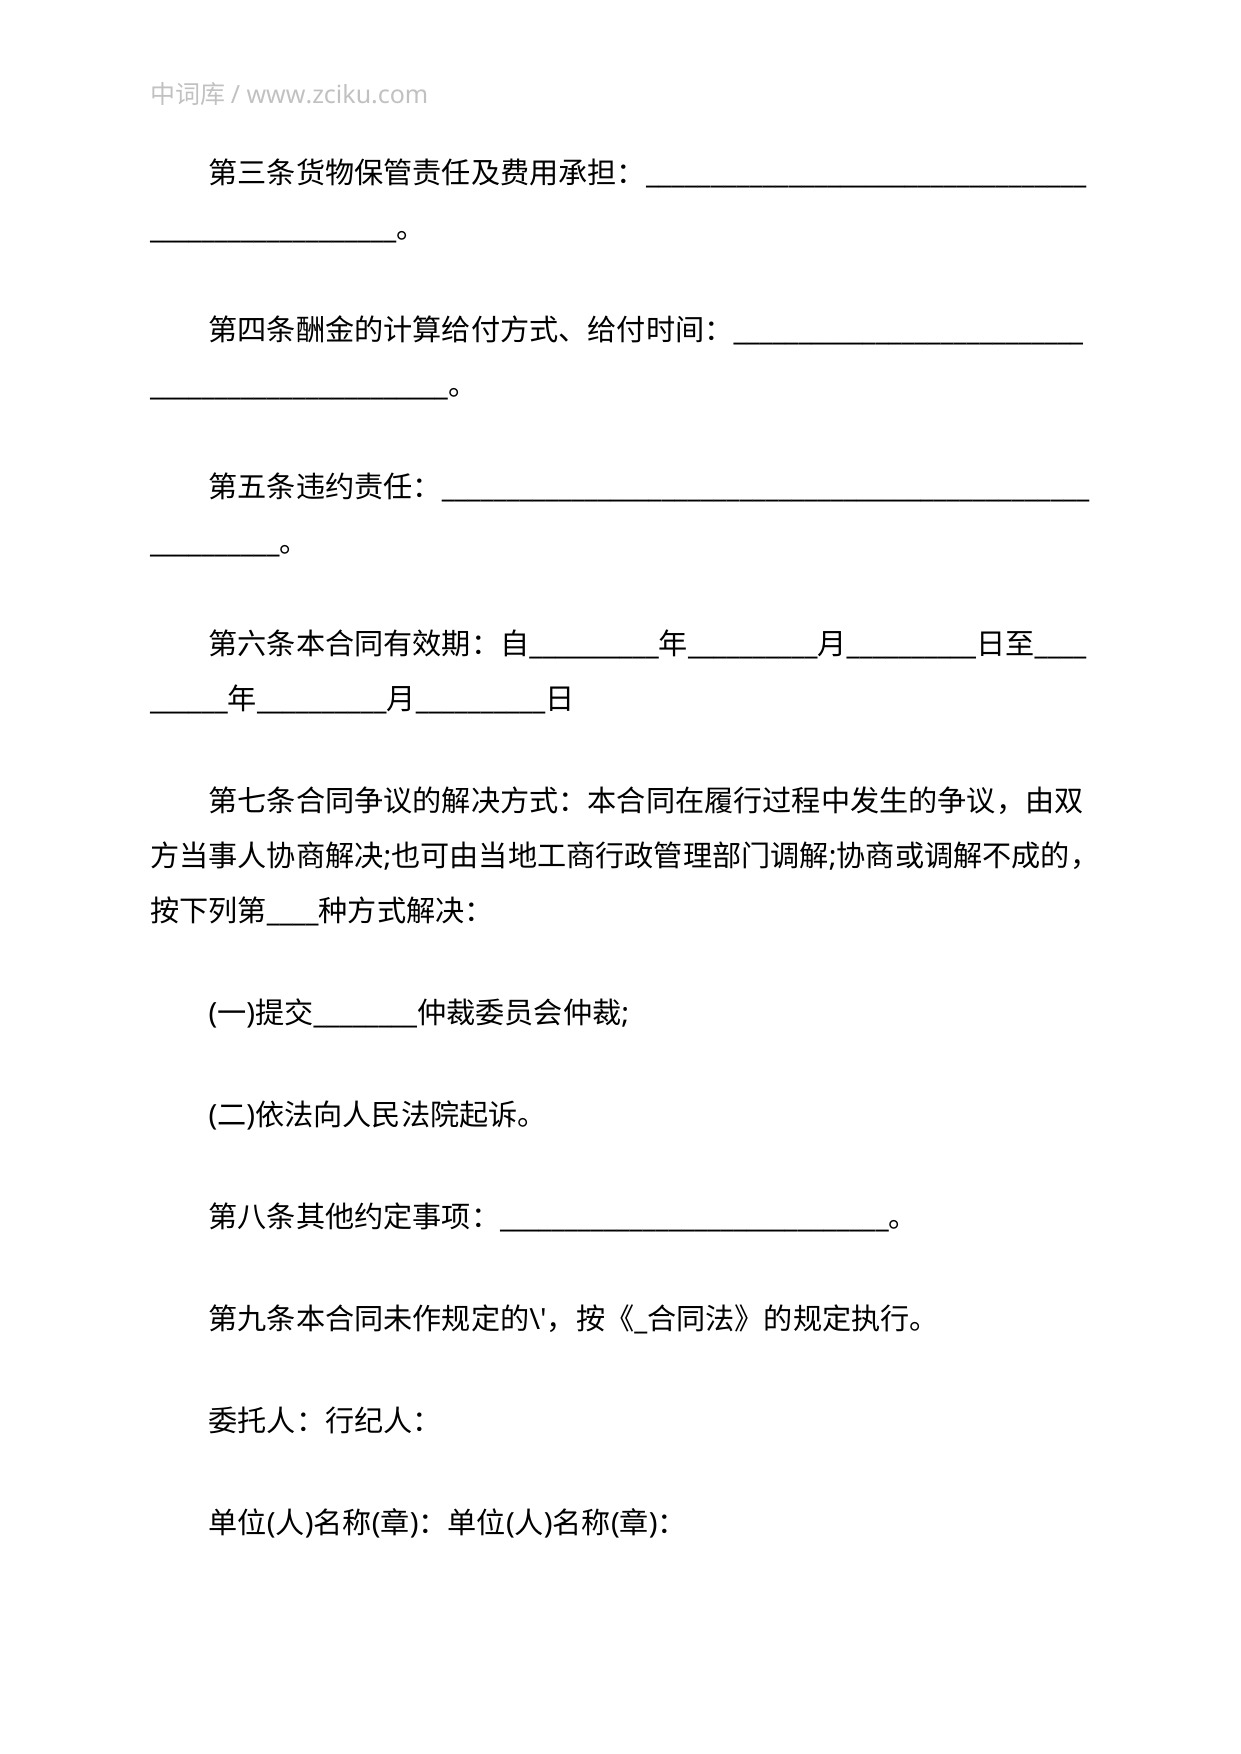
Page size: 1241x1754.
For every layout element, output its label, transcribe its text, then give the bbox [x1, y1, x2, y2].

text 委托人：行纪人： [150, 1398, 1090, 1440]
text 第八条其他约定事项：______________________________。 [150, 1194, 1090, 1236]
text 第三条货物保管责任及费用承担：_____________________________________________________。 [150, 150, 1090, 247]
text 单位(人)名称(章)：单位(人)名称(章)： [150, 1499, 1090, 1542]
text 第七条合同争议的解决方式：本合同在履行过程中发生的争议，由双方当事人协商解决;也可由当地工商行政管理部门调解;协商或调解不成的，按下列第____种方式解决： [150, 778, 1090, 930]
text (一)提交________仲裁委员会仲裁; [150, 990, 1090, 1032]
text 第九条本合同未作规定的\'，按《_合同法》的规定执行。 [150, 1296, 1090, 1338]
text (二)依法向人民法院起诉。 [150, 1092, 1090, 1134]
text 第五条违约责任：____________________________________________________________。 [150, 464, 1090, 561]
text 第四条酬金的计算给付方式、给付时间：__________________________________________________。 [150, 307, 1090, 404]
text 第六条本合同有效期：自__________年__________月__________日至__________年__________月__________日 [150, 621, 1090, 718]
